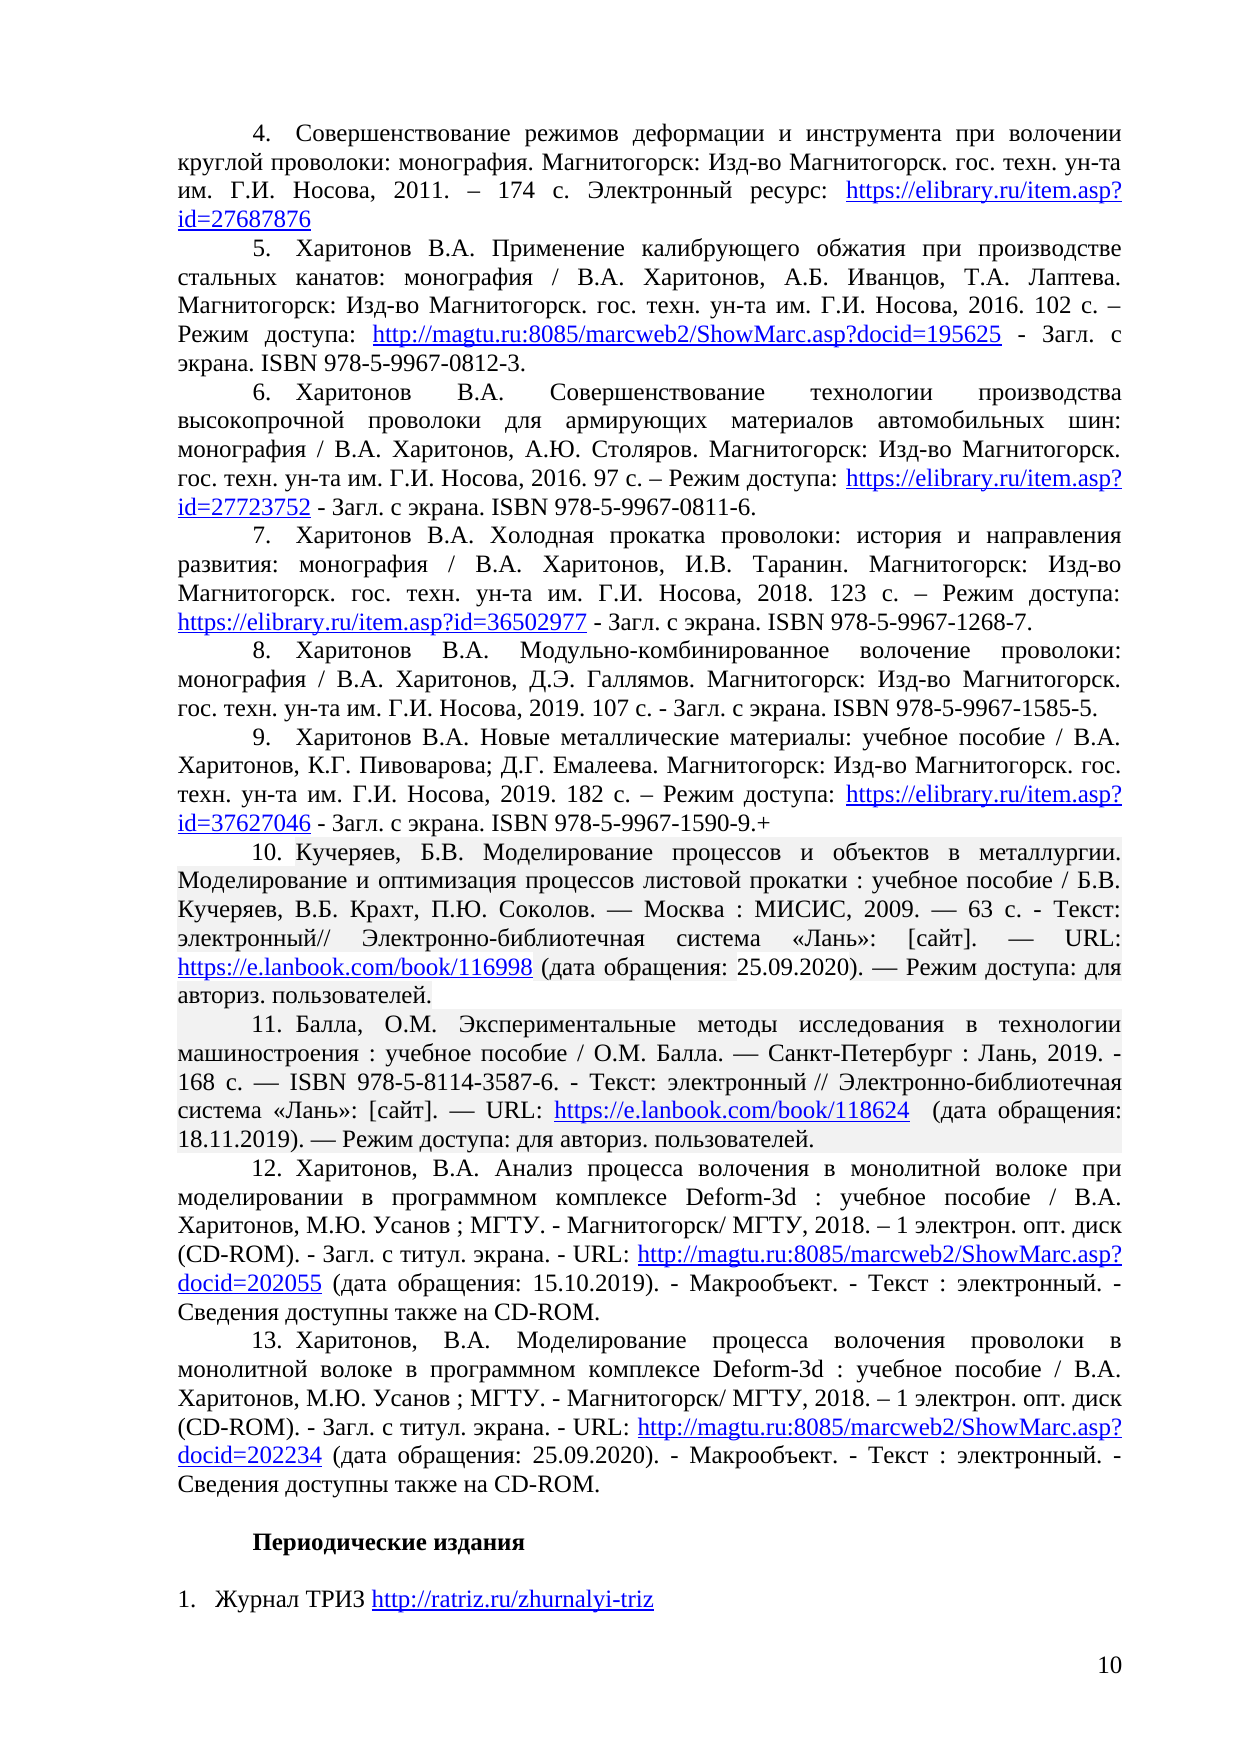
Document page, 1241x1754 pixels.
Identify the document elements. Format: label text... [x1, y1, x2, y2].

text Периодические издания [177, 1527, 1122, 1556]
list Совершенствование режимов деформации и инструмента при волочении круглой проволоки: монография. Магнитогорск: Изд-во Магнитогорск. гос. техн. ун-та им. Г.И. Носова, 2011. – 174 с. Электронный ресурс: https://elibrary.ru/item.asp?id=27687876 [177, 118, 1122, 233]
list Харитонов В.А. Холодная прокатка проволоки: история и направления развития: монография / В.А. Харитонов, И.В. Таранин. Магнитогорск: Изд-во Магнитогорск. гос. техн. ун-та им. Г.И. Носова, 2018. 123 с. – Режим доступа: https://elibrary.ru/item.asp?id=36502977 - Загл. с экрана. ISBN 978-5-9967-1268-7. [177, 521, 1122, 636]
list Балла, О.М. Экспериментальные методы исследования в технологии машиностроения : учебное пособие / О.М. Балла. — Санкт-Петербург : Лань, 2019. - 168 с. — ISBN 978-5-8114-3587-6. - Текст: электронный // Электронно-библиотечная система «Лань»: [сайт]. — URL: https://e.lanbook.com/book/118624 (дата обращения: 18.11.2019). — Режим доступа: для авториз. пользователей. [177, 1009, 1122, 1153]
list Харитонов В.А. Модульно-комбинированное волочение проволоки: монография / В.А. Харитонов, Д.Э. Галлямов. Магнитогорск: Изд-во Магнитогорск. гос. техн. ун-та им. Г.И. Носова, 2019. 107 с. - Загл. с экрана. ISBN 978-5-9967-1585-5. [177, 636, 1122, 722]
list Харитонов В.А. Совершенствование технологии производства высокопрочной проволоки для армирующих материалов автомобильных шин: монография / В.А. Харитонов, А.Ю. Столяров. Магнитогорск: Изд-во Магнитогорск. гос. техн. ун-та им. Г.И. Носова, 2016. 97 с. – Режим доступа: https://elibrary.ru/item.asp?id=27723752 - Загл. с экрана. ISBN 978-5-9967-0811-6. [177, 377, 1122, 521]
list Харитонов В.А. Новые металлические материалы: учебное пособие / В.А. Харитонов, К.Г. Пивоварова; Д.Г. Емалеева. Магнитогорск: Изд-во Магнитогорск. гос. техн. ун-та им. Г.И. Носова, 2019. 182 с. – Режим доступа: https://elibrary.ru/item.asp?id=37627046 - Загл. с экрана. ISBN 978-5-9967-1590-9.+ [177, 722, 1122, 837]
list Журнал ТРИЗ http://ratriz.ru/zhurnalyi-triz [177, 1584, 1122, 1613]
list Харитонов, В.А. Анализ процесса волочения в монолитной волоке при моделировании в программном комплексе Deform-3d : учебное пособие / В.А. Харитонов, М.Ю. Усанов ; МГТУ. - Магнитогорск/ МГТУ, 2018. – 1 электрон. опт. диск (CD-ROM). - Загл. с титул. экрана. - URL: http://magtu.ru:8085/marcweb2/ShowMarc.asp?docid=202055 (дата обращения: 15.10.2019). - Макрообъект. - Текст : электронный. - Сведения доступны также на CD-ROM. [177, 1153, 1122, 1326]
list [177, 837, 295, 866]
list Кучеряев, Б.В. Моделирование процессов и объектов в металлургии. Моделирование и оптимизация процессов листовой прокатки : учебное пособие / Б.В. Кучеряев, В.Б. Крахт, П.Ю. Соколов. — Москва : МИСИС, 2009. — 63 с. - Текст: электронный// Электронно-библиотечная система «Лань»: [сайт]. — URL: https://e.lanbook.com/book/116998 (дата обращения: 25.09.2020). — Режим доступа: для авториз. пользователей. [177, 952, 1122, 1009]
list Харитонов, В.А. Моделирование процесса волочения проволоки в монолитной волоке в программном комплексе Deform-3d : учебное пособие / В.А. Харитонов, М.Ю. Усанов ; МГТУ. - Магнитогорск/ МГТУ, 2018. – 1 электрон. опт. диск (CD-ROM). - Загл. с титул. экрана. - URL: http://magtu.ru:8085/marcweb2/ShowMarc.asp?docid=202234 (дата обращения: 25.09.2020). - Макрообъект. - Текст : электронный. - Сведения доступны также на CD-ROM. [177, 1326, 1122, 1498]
list Харитонов В.А. Применение калибрующего обжатия при производстве стальных канатов: монография / В.А. Харитонов, А.Б. Иванцов, Т.А. Лаптева. Магнитогорск: Изд-во Магнитогорск. гос. техн. ун-та им. Г.И. Носова, 2016. 102 с. – Режим доступа: http://magtu.ru:8085/marcweb2/ShowMarc.asp?docid=195625 - Загл. с экрана. ISBN 978-5-9967-0812-3. [177, 233, 1122, 377]
